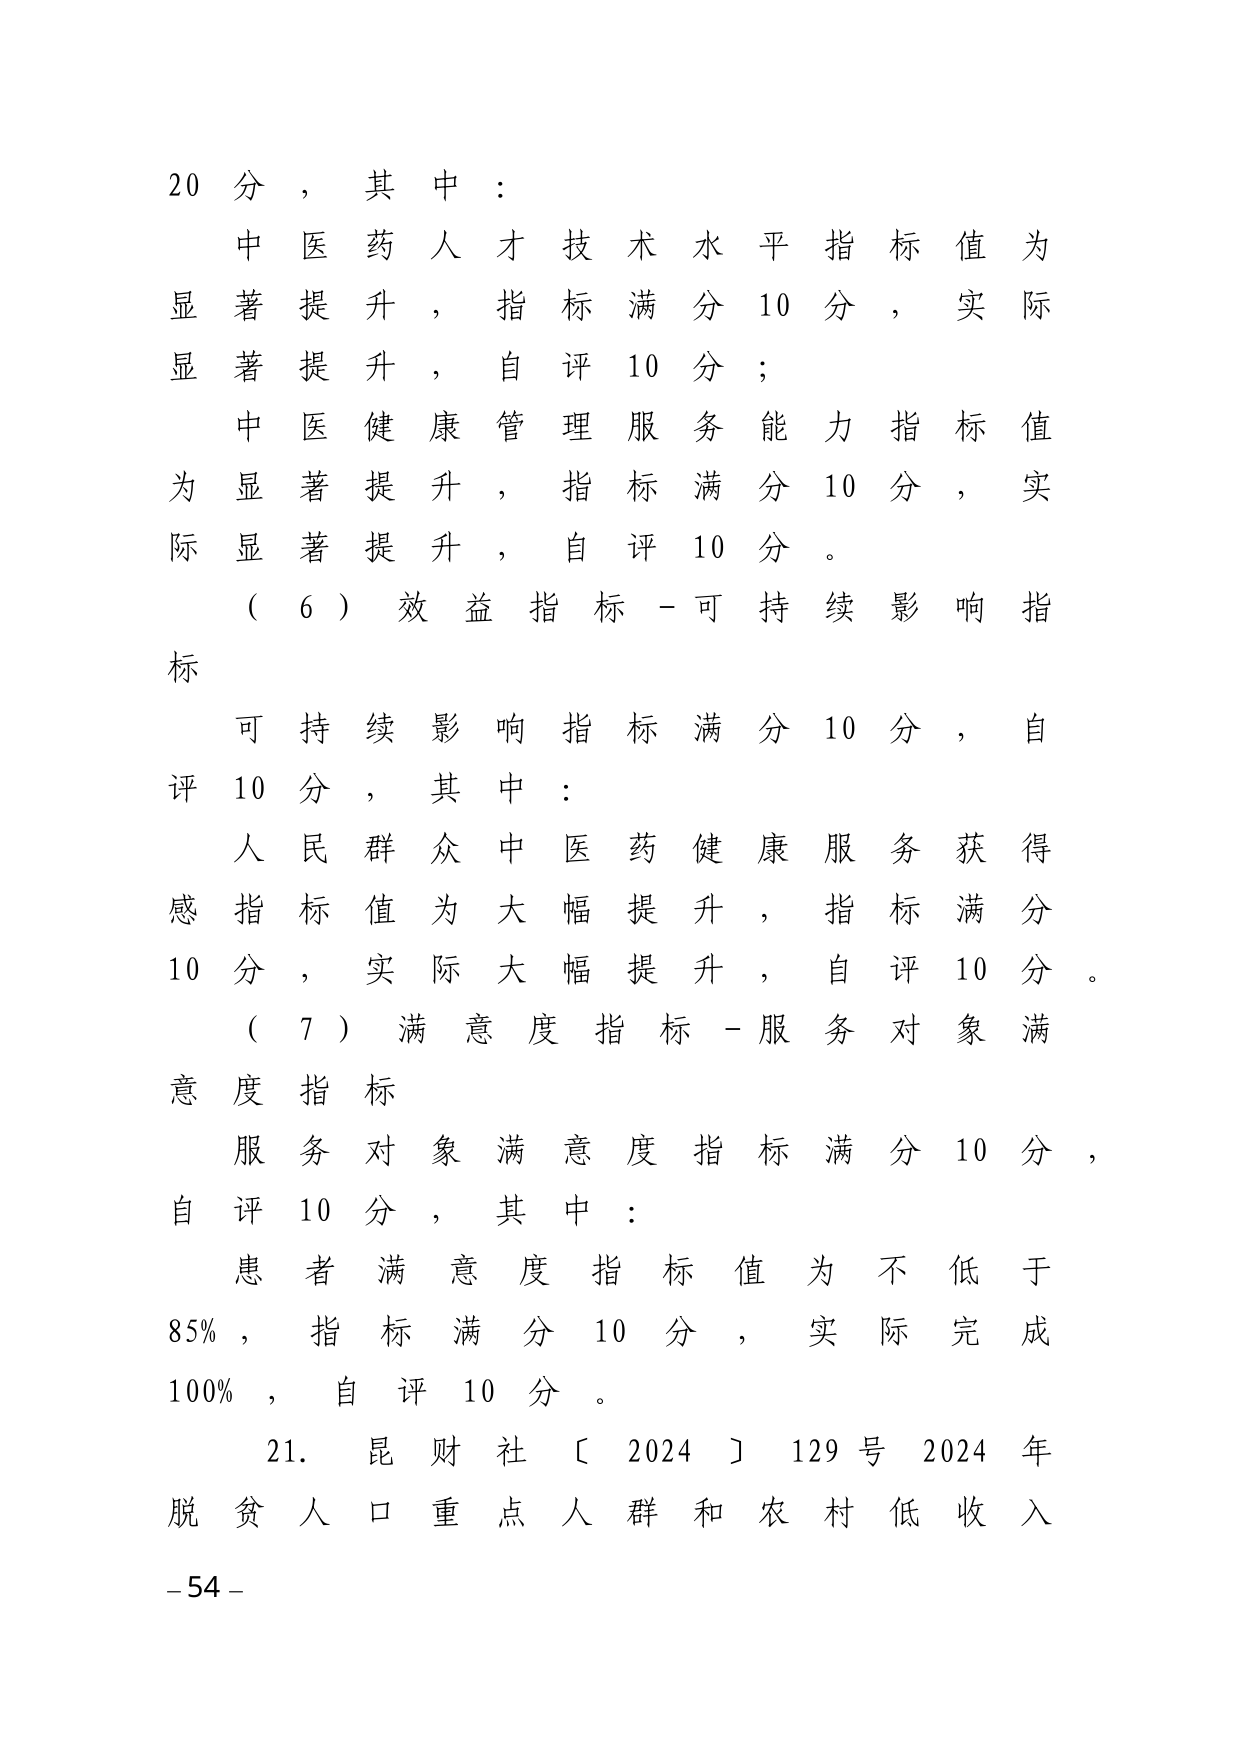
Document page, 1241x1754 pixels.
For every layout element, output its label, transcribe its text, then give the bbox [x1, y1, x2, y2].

text 中医药人才技术水平指标值为显著提升，指标满分10分，实际显著提升，自评10分； [167, 213, 1085, 394]
text 患者满意度指标值为不低于85%，指标满分10分，实际完成100%，自评10分。 [167, 1238, 1085, 1419]
text （7）满意度指标-服务对象满意度指标 [167, 997, 1085, 1118]
text 可持续影响指标满分10分，自评10分，其中： [167, 696, 1085, 816]
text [167, 153, 1085, 213]
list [167, 1419, 1085, 1540]
text 服务对象满意度指标满分10分，自评10分，其中： [167, 1118, 1085, 1238]
text 中医健康管理服务能力指标值为显著提升，指标满分10分，实际显著提升，自评10分。 [167, 394, 1085, 575]
text 人民群众中医药健康服务获得感指标值为大幅提升，指标满分10分，实际大幅提升，自评10分。 [167, 816, 1085, 997]
text （6）效益指标-可持续影响指标 [167, 575, 1085, 696]
